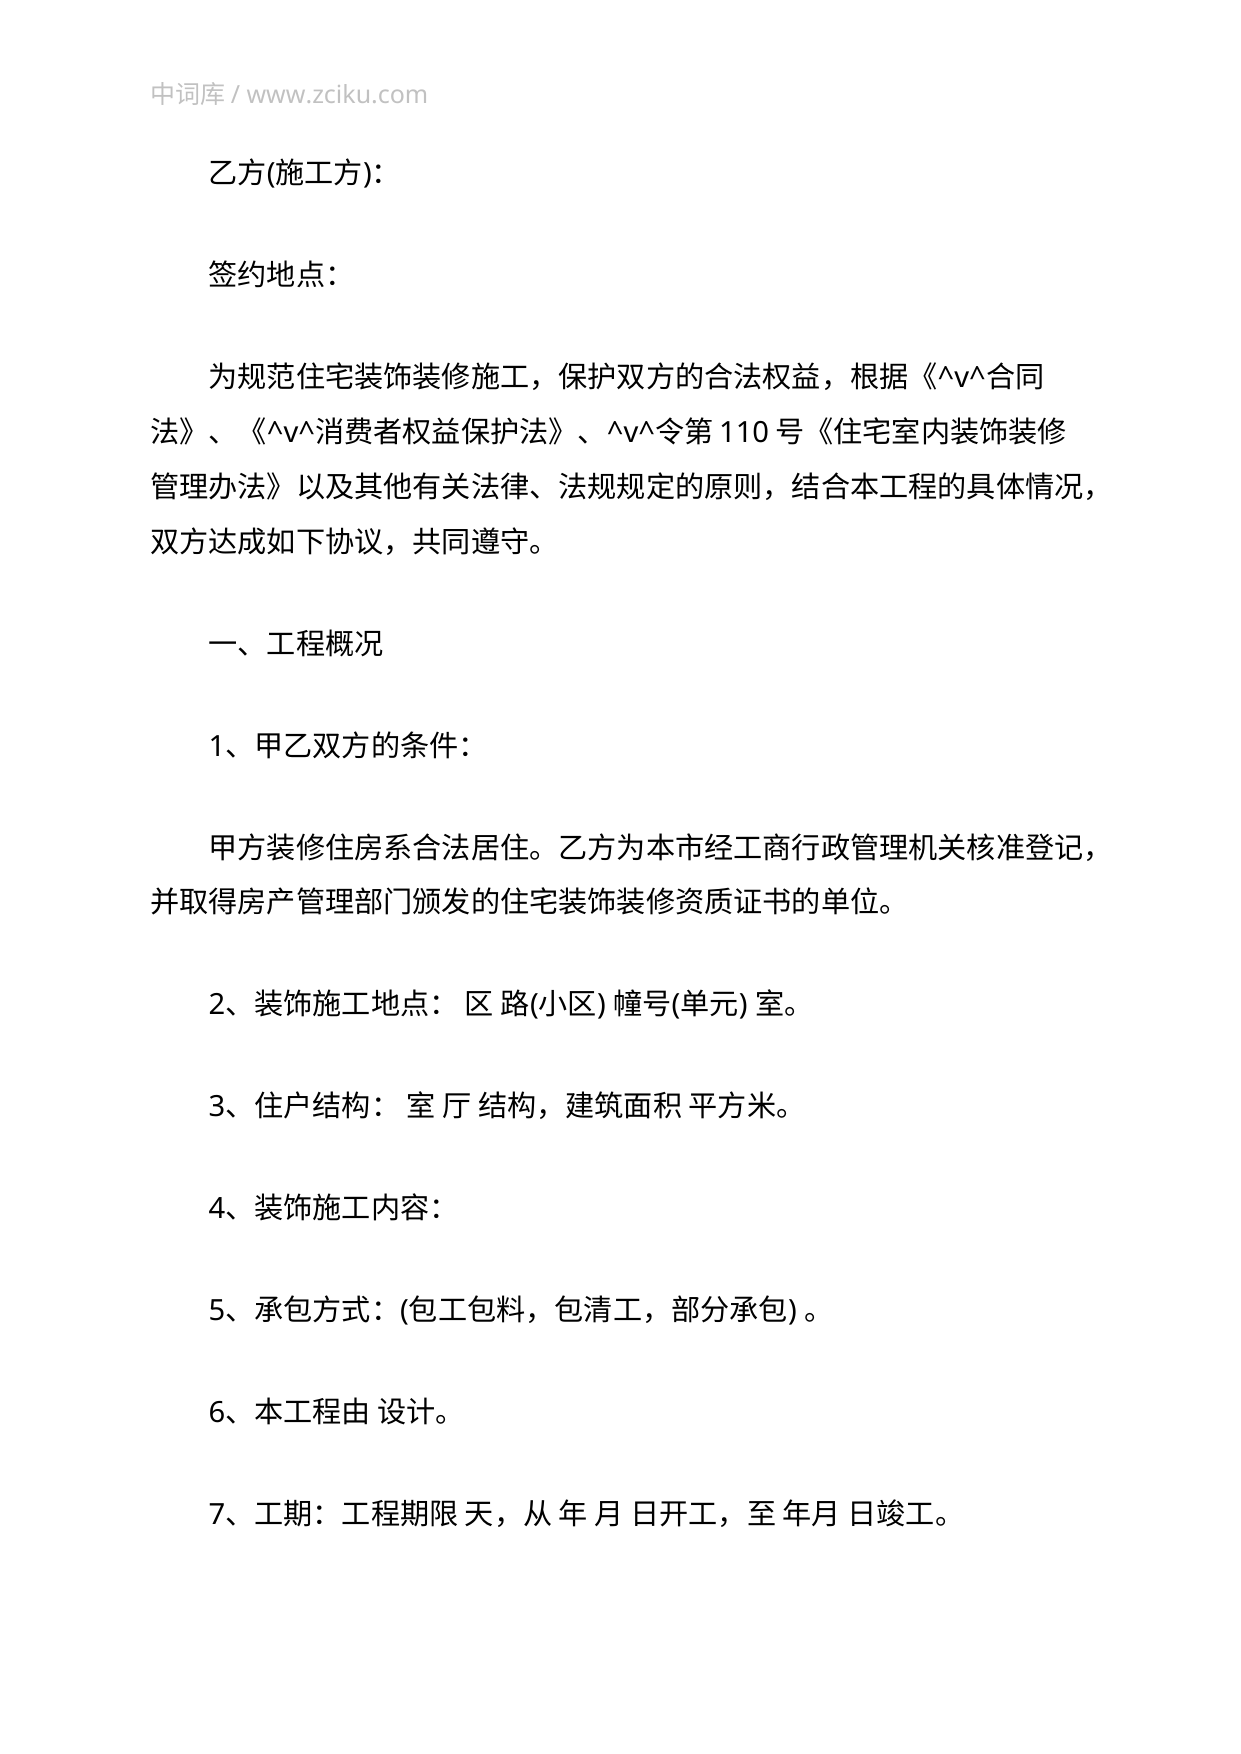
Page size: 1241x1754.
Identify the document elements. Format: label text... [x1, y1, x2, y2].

text 1、甲乙双方的条件： [150, 722, 1090, 764]
text 签约地点： [150, 252, 1090, 294]
text 2、装饰施工地点： 区 路(小区) 幢号(单元) 室。 [150, 981, 1090, 1023]
text 为规范住宅装饰装修施工，保护双方的合法权益，根据《^v^合同法》、《^v^消费者权益保护法》、^v^令第110号《住宅室内装饰装修管理办法》以及其他有关法律、法规规定的原则，结合本工程的具体情况，双方达成如下协议，共同遵守。 [150, 354, 1090, 561]
text 乙方(施工方)： [150, 150, 1090, 192]
text 6、本工程由 设计。 [150, 1389, 1090, 1431]
text 一、工程概况 [150, 620, 1090, 663]
text 3、住户结构： 室 厅 结构，建筑面积 平方米。 [150, 1083, 1090, 1125]
text 甲方装修住房系合法居住。乙方为本市经工商行政管理机关核准登记，并取得房产管理部门颁发的住宅装饰装修资质证书的单位。 [150, 824, 1090, 921]
text 7、工期：工程期限 天，从 年 月 日开工，至 年月 日竣工。 [150, 1491, 1090, 1533]
text 4、装饰施工内容： [150, 1185, 1090, 1227]
text 5、承包方式：(包工包料，包清工，部分承包) 。 [150, 1287, 1090, 1329]
